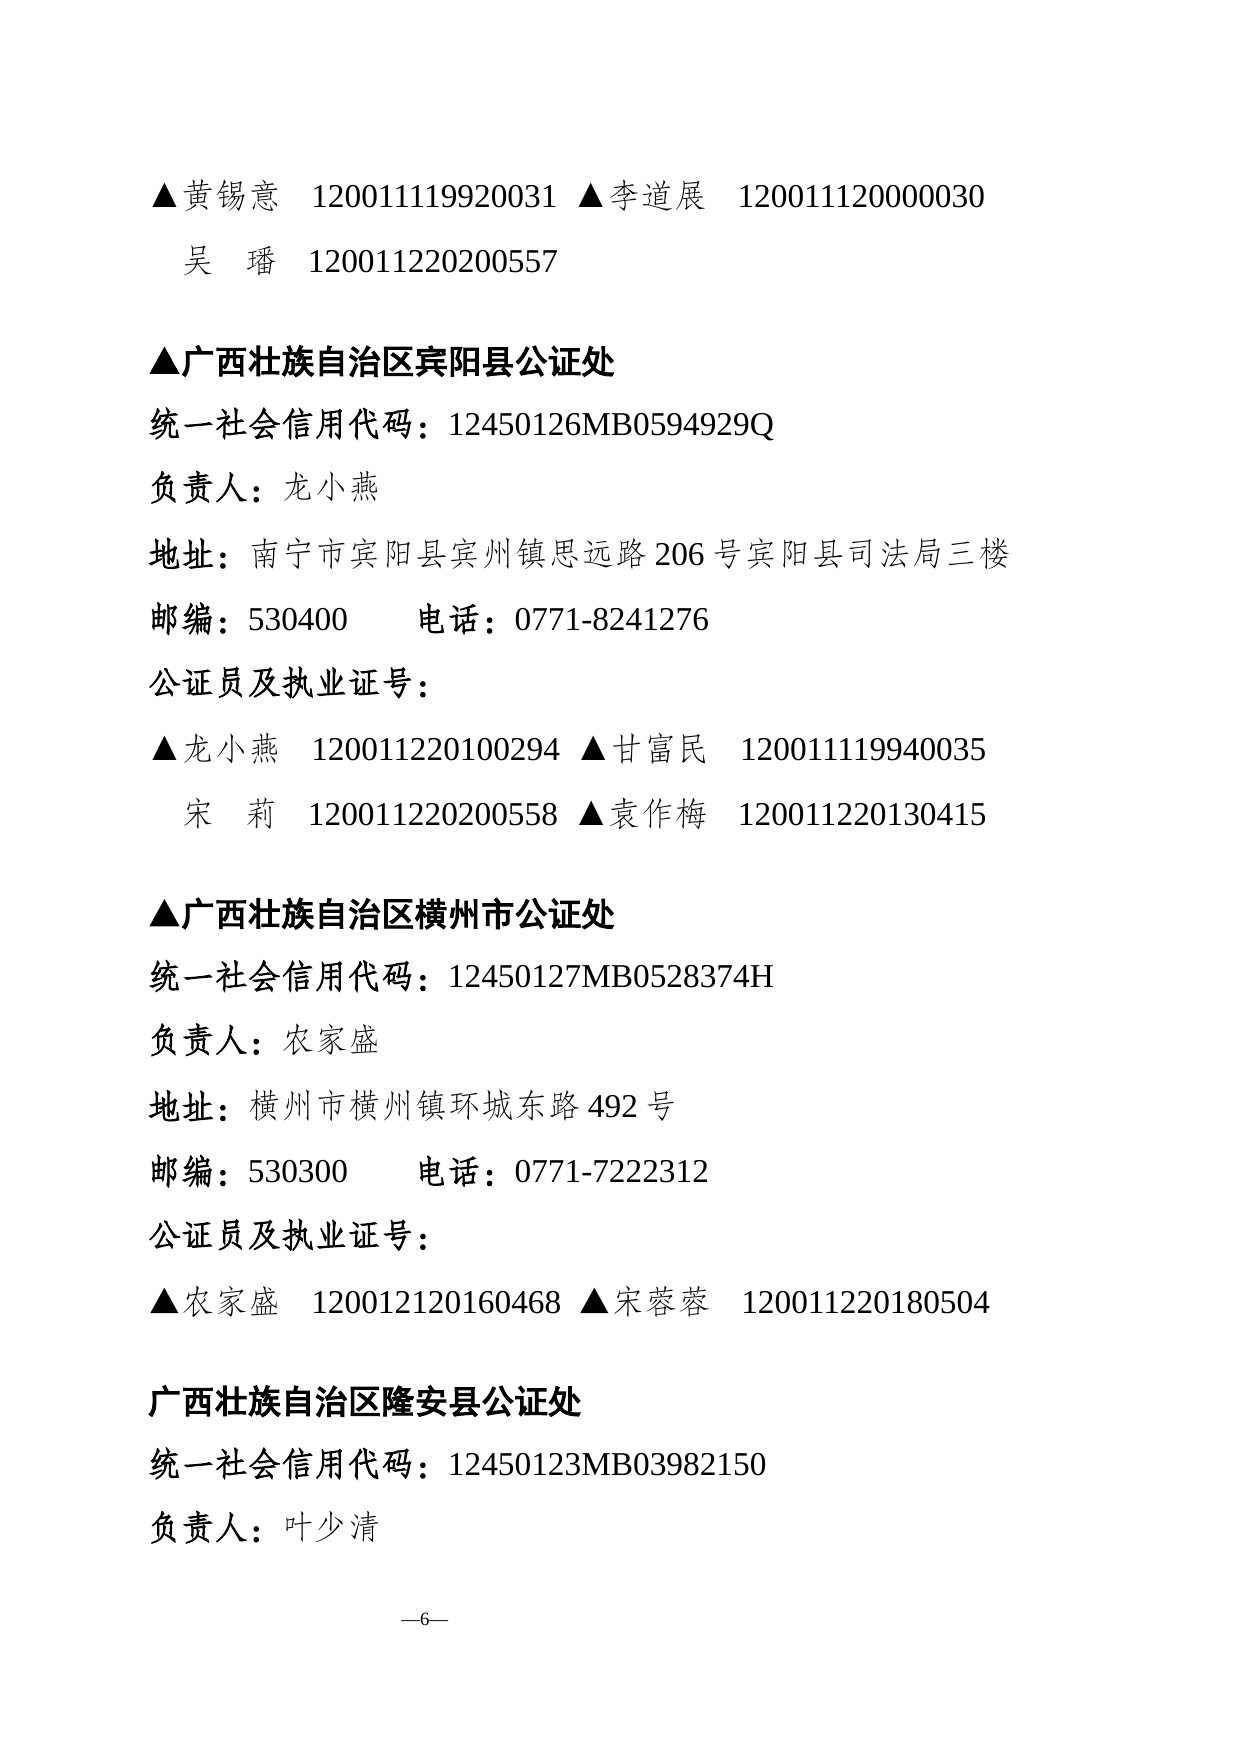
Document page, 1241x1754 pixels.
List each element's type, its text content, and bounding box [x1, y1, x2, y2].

text 公证员及执业证号： [148, 1204, 1110, 1269]
text ▲黄锡意 120011119920031 ▲李道展 120011120000030 [148, 164, 1110, 229]
text 邮编：530400 电话：0771-8241276 [148, 586, 1110, 651]
text 地址：南宁市宾阳县宾州镇思远路206号宾阳县司法局三楼 [148, 521, 1110, 586]
text 公证员及执业证号： [148, 651, 1110, 716]
text 吴 璠 120011220200557 [148, 229, 1110, 294]
text ▲龙小燕 120011220100294 ▲甘富民 120011119940035 [148, 716, 1110, 781]
text 邮编：530300 电话：0771-7222312 [148, 1139, 1110, 1204]
text ▲广西壮族自治区横州市公证处 [148, 879, 1110, 944]
text 负责人：农家盛 [148, 1009, 1110, 1074]
text 宋 莉 120011220200558 ▲袁作梅 120011220130415 [148, 781, 1110, 846]
text ▲广西壮族自治区宾阳县公证处 [148, 326, 1110, 391]
text 负责人：龙小燕 [148, 456, 1110, 521]
text 统一社会信用代码：12450123MB03982150 [148, 1431, 1110, 1496]
text 广西壮族自治区隆安县公证处 [148, 1366, 1110, 1431]
text ▲农家盛 120012120160468 ▲宋蓉蓉 120011220180504 [148, 1269, 1110, 1334]
text 统一社会信用代码：12450127MB0528374H [148, 944, 1110, 1009]
text 负责人：叶少清 [148, 1496, 1110, 1561]
text 地址：横州市横州镇环城东路492号 [148, 1074, 1110, 1139]
text 统一社会信用代码：12450126MB0594929Q [148, 391, 1110, 456]
